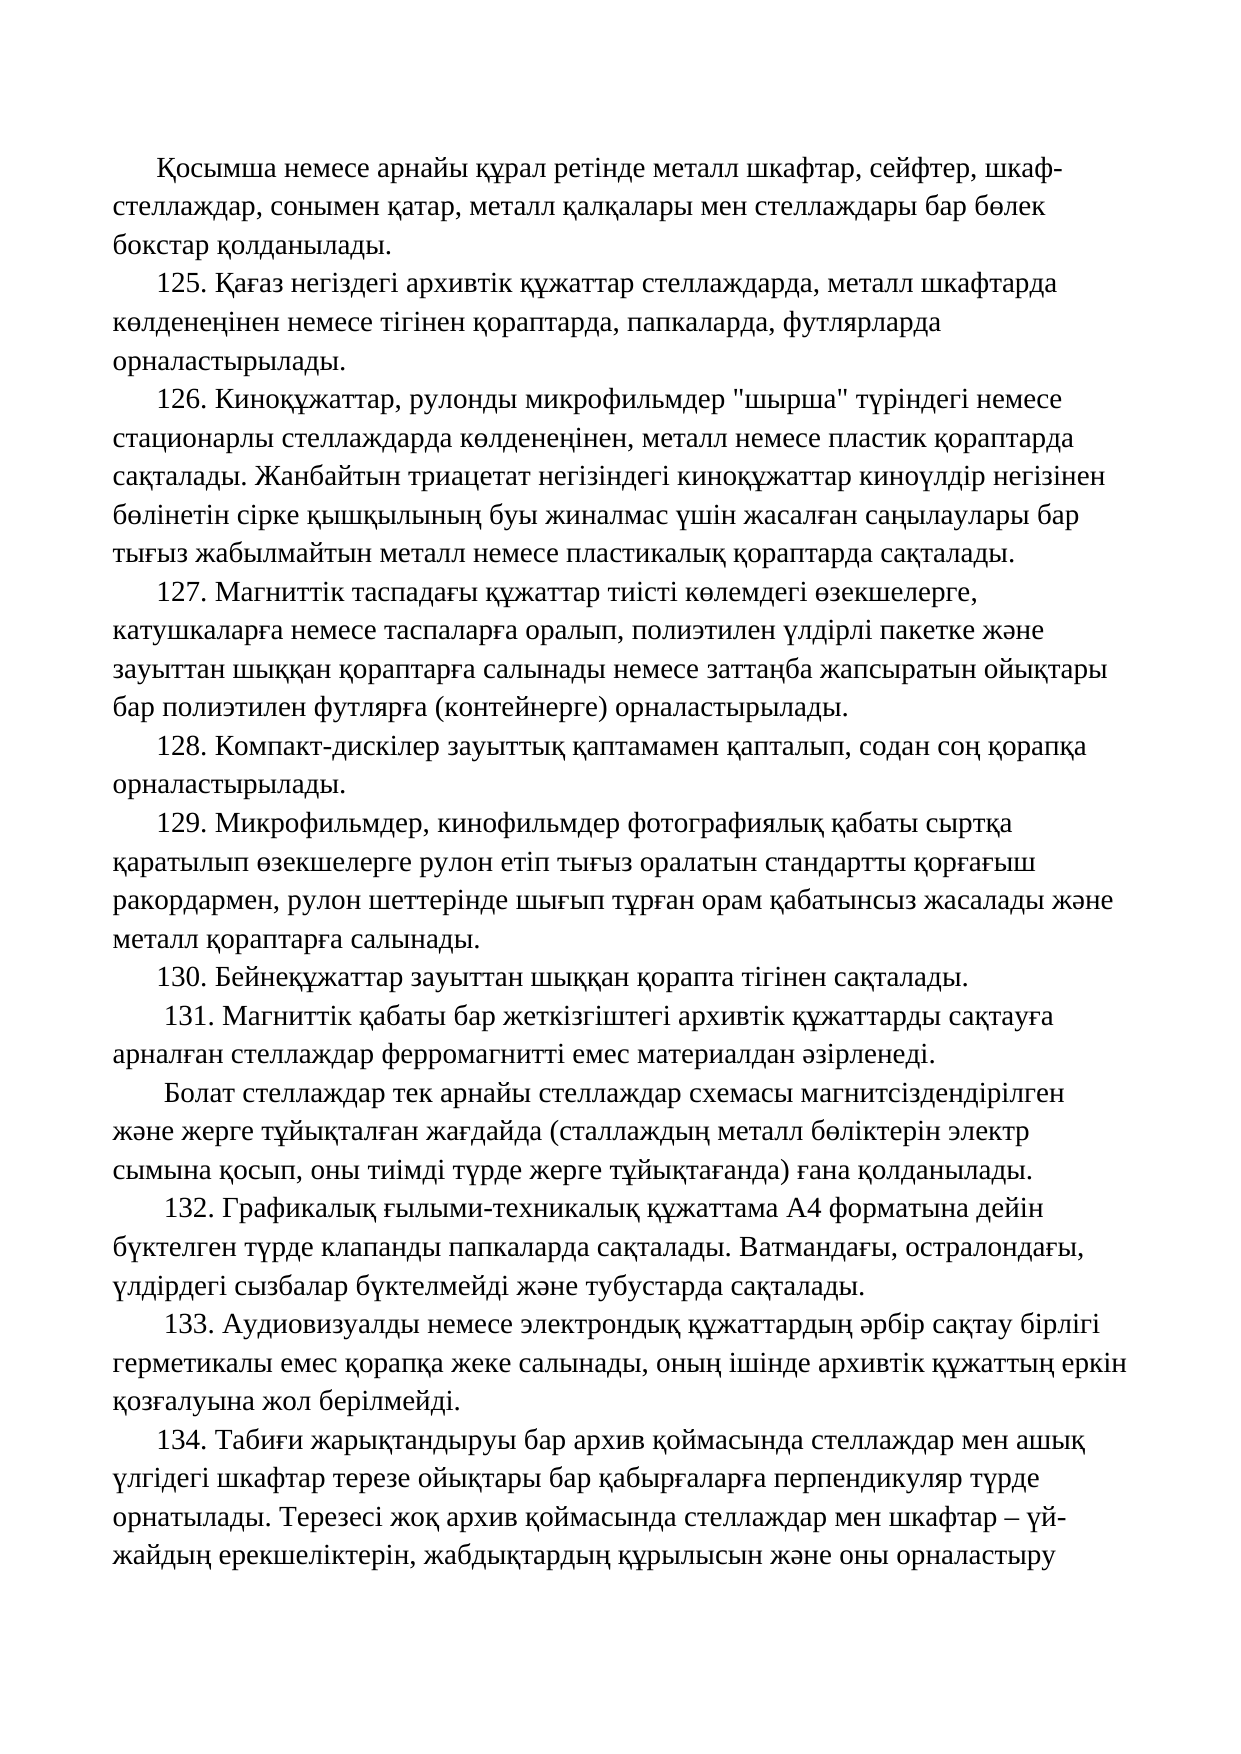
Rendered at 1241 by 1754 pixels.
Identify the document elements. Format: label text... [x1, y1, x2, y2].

text 128. Компакт-дискілер зауыттық қаптамамен қапталып, содан соң қорапқа орналастырылады. [112, 728, 1128, 800]
text 131. Магниттік қабаты бар жеткізгіштегі архивтік құжаттарды сақтауға арналған стеллаждар ферромагнитті емес материалдан әзірленеді. [112, 998, 1128, 1070]
text Қосымша немесе арнайы құрал ретінде металл шкафтар, сейфтер, шкаф-стеллаждар, сонымен қатар, металл қалқалары мен стеллаждары бар бөлек бокстар қолданылады. [112, 150, 1128, 261]
text 132. Графикалық ғылыми-техникалық құжаттама А4 форматына дейін бүктелген түрде клапанды папкаларда сақталады. Ватмандағы, остралондағы, үлдірдегі сызбалар бүктелмейді және тубустарда сақталады. [112, 1191, 1128, 1301]
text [112, 1422, 1128, 1571]
text 125. Қағаз негіздегі архивтік құжаттар стеллаждарда, металл шкафтарда көлденеңінен немесе тігінен қораптарда, папкаларда, футлярларда орналастырылады. [112, 266, 1128, 376]
text Болат стеллаждар тек арнайы стеллаждар схемасы магнитсіздендірілген және жерге тұйықталған жағдайда (сталлаждың металл бөліктерін электр сымына қосып, оны тиімді түрде жерге тұйықтағанда) ғана қолданылады. [112, 1075, 1128, 1186]
text 133. Аудиовизуалды немесе электрондық құжаттардың әрбір сақтау бірлігі герметикалы емес қорапқа жеке салынады, оның ішінде архивтік құжаттың еркін қозғалуына жол берілмейді. [112, 1306, 1128, 1417]
text 126. Киноқұжаттар, рулонды микрофильмдер "шырша" түріндегі немесе стационарлы стеллаждарда көлденеңінен, металл немесе пластик қораптарда сақталады. Жанбайтын триацетат негізіндегі киноқұжаттар киноүлдір негізінен бөлінетін сірке қышқылының буы жиналмас үшін жасалған саңылаулары бар тығыз жабылмайтын металл немесе пластикалық қораптарда сақталады. [112, 381, 1128, 569]
text 129. Микрофильмдер, кинофильмдер фотографиялық қабаты сыртқа қаратылып өзекшелерге рулон етіп тығыз оралатын стандартты қорғағыш ракордармен, рулон шеттерінде шығып тұрған орам қабатынсыз жасалады және металл қораптарға салынады. [112, 805, 1128, 954]
text 130. Бейнеқұжаттар зауыттан шыққан қорапта тігінен сақталады. [112, 959, 1128, 993]
text 127. Магниттік таспадағы құжаттар тиісті көлемдегі өзекшелерге, катушкаларға немесе таспаларға оралып, полиэтилен үлдірлі пакетке және зауыттан шыққан қораптарға салынады немесе заттаңба жапсыратын ойықтары бар полиэтилен футлярға (контейнерге) орналастырылады. [112, 574, 1128, 723]
